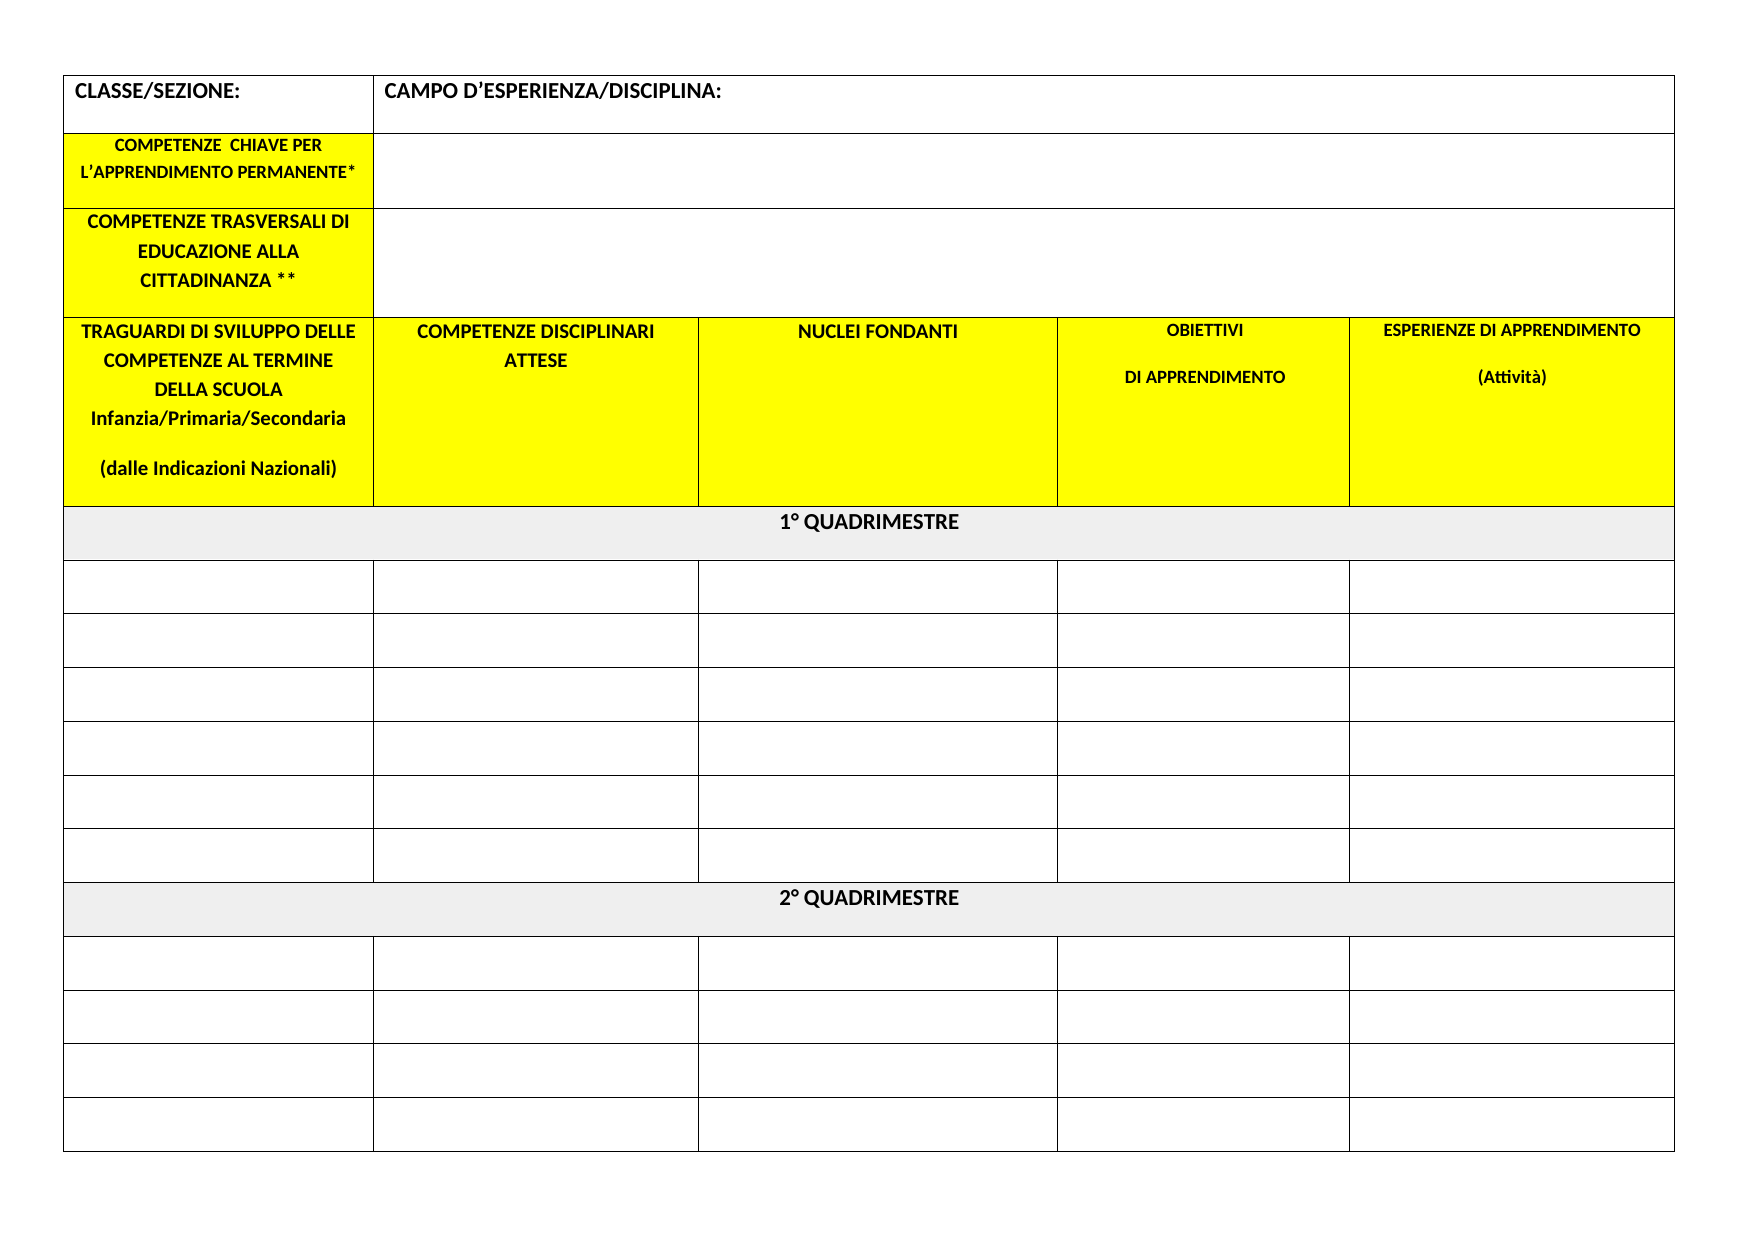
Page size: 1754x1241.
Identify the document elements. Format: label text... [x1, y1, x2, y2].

table_cell [1058, 776, 1349, 828]
table_header CLASSE/SEZIONE: [64, 76, 373, 133]
table_cell [1058, 1098, 1349, 1151]
table_cell [1058, 668, 1349, 721]
table_cell [1350, 722, 1674, 774]
table_cell [1350, 991, 1674, 1043]
table_cell [699, 722, 1057, 774]
table_cell [1350, 776, 1674, 828]
table_cell [374, 991, 698, 1043]
table_cell 2° QUADRIMESTRE [64, 883, 1674, 936]
table_cell [1058, 561, 1349, 613]
table_cell [699, 668, 1057, 721]
table_cell [374, 937, 698, 989]
table_cell [64, 937, 373, 989]
table_cell TRAGUARDI DI SVILUPPO DELLE COMPETENZE AL TERMINE DELLA SCUOLA Infanzia/Primaria/Secondaria (dalle Indicazioni Nazionali) [64, 318, 373, 506]
table_cell [699, 829, 1057, 882]
table_cell [1058, 722, 1349, 774]
table_cell [374, 1098, 698, 1151]
table_cell [699, 776, 1057, 828]
table_cell ESPERIENZE DI APPRENDIMENTO (Attività) [1350, 318, 1674, 506]
table_cell [699, 991, 1057, 1043]
table_cell [1058, 829, 1349, 882]
table_cell OBIETTIVI DI APPRENDIMENTO [1058, 318, 1349, 506]
table_cell [64, 1044, 373, 1097]
table_cell 1° QUADRIMESTRE [64, 507, 1674, 559]
table_cell [374, 722, 698, 774]
table_cell [64, 722, 373, 774]
table_cell [699, 561, 1057, 613]
table_cell COMPETENZE DISCIPLINARI ATTESE [374, 318, 698, 506]
table_cell [64, 991, 373, 1043]
table_header CAMPO D’ESPERIENZA/DISCIPLINA: [374, 76, 1674, 133]
table_cell [1058, 1044, 1349, 1097]
table_cell [374, 829, 698, 882]
table_cell [64, 614, 373, 667]
table_cell [64, 829, 373, 882]
table_cell [374, 1044, 698, 1097]
table_cell [1058, 937, 1349, 989]
table_cell [374, 134, 1674, 208]
table_cell [699, 937, 1057, 989]
table_cell [1350, 937, 1674, 989]
table_cell [374, 561, 698, 613]
table_cell [1350, 1044, 1674, 1097]
table_cell NUCLEI FONDANTI [699, 318, 1057, 506]
table_cell COMPETENZE CHIAVE PER L’APPRENDIMENTO PERMANENTE* [64, 134, 373, 208]
table_cell [1350, 829, 1674, 882]
table_cell [1350, 1098, 1674, 1151]
table_cell [64, 668, 373, 721]
table_cell [1058, 614, 1349, 667]
table_cell [374, 614, 698, 667]
table_cell COMPETENZE TRASVERSALI DI EDUCAZIONE ALLA CITTADINANZA ** [64, 209, 373, 317]
table_cell [64, 1098, 373, 1151]
table_cell [1350, 668, 1674, 721]
table_cell [699, 1044, 1057, 1097]
table_cell [699, 1098, 1057, 1151]
table_cell [374, 776, 698, 828]
table_cell [699, 614, 1057, 667]
table_cell [374, 209, 1674, 317]
table_cell [1350, 561, 1674, 613]
table_cell [1350, 614, 1674, 667]
table_cell [1058, 991, 1349, 1043]
table_cell [64, 776, 373, 828]
table_cell [374, 668, 698, 721]
table_cell [64, 561, 373, 613]
